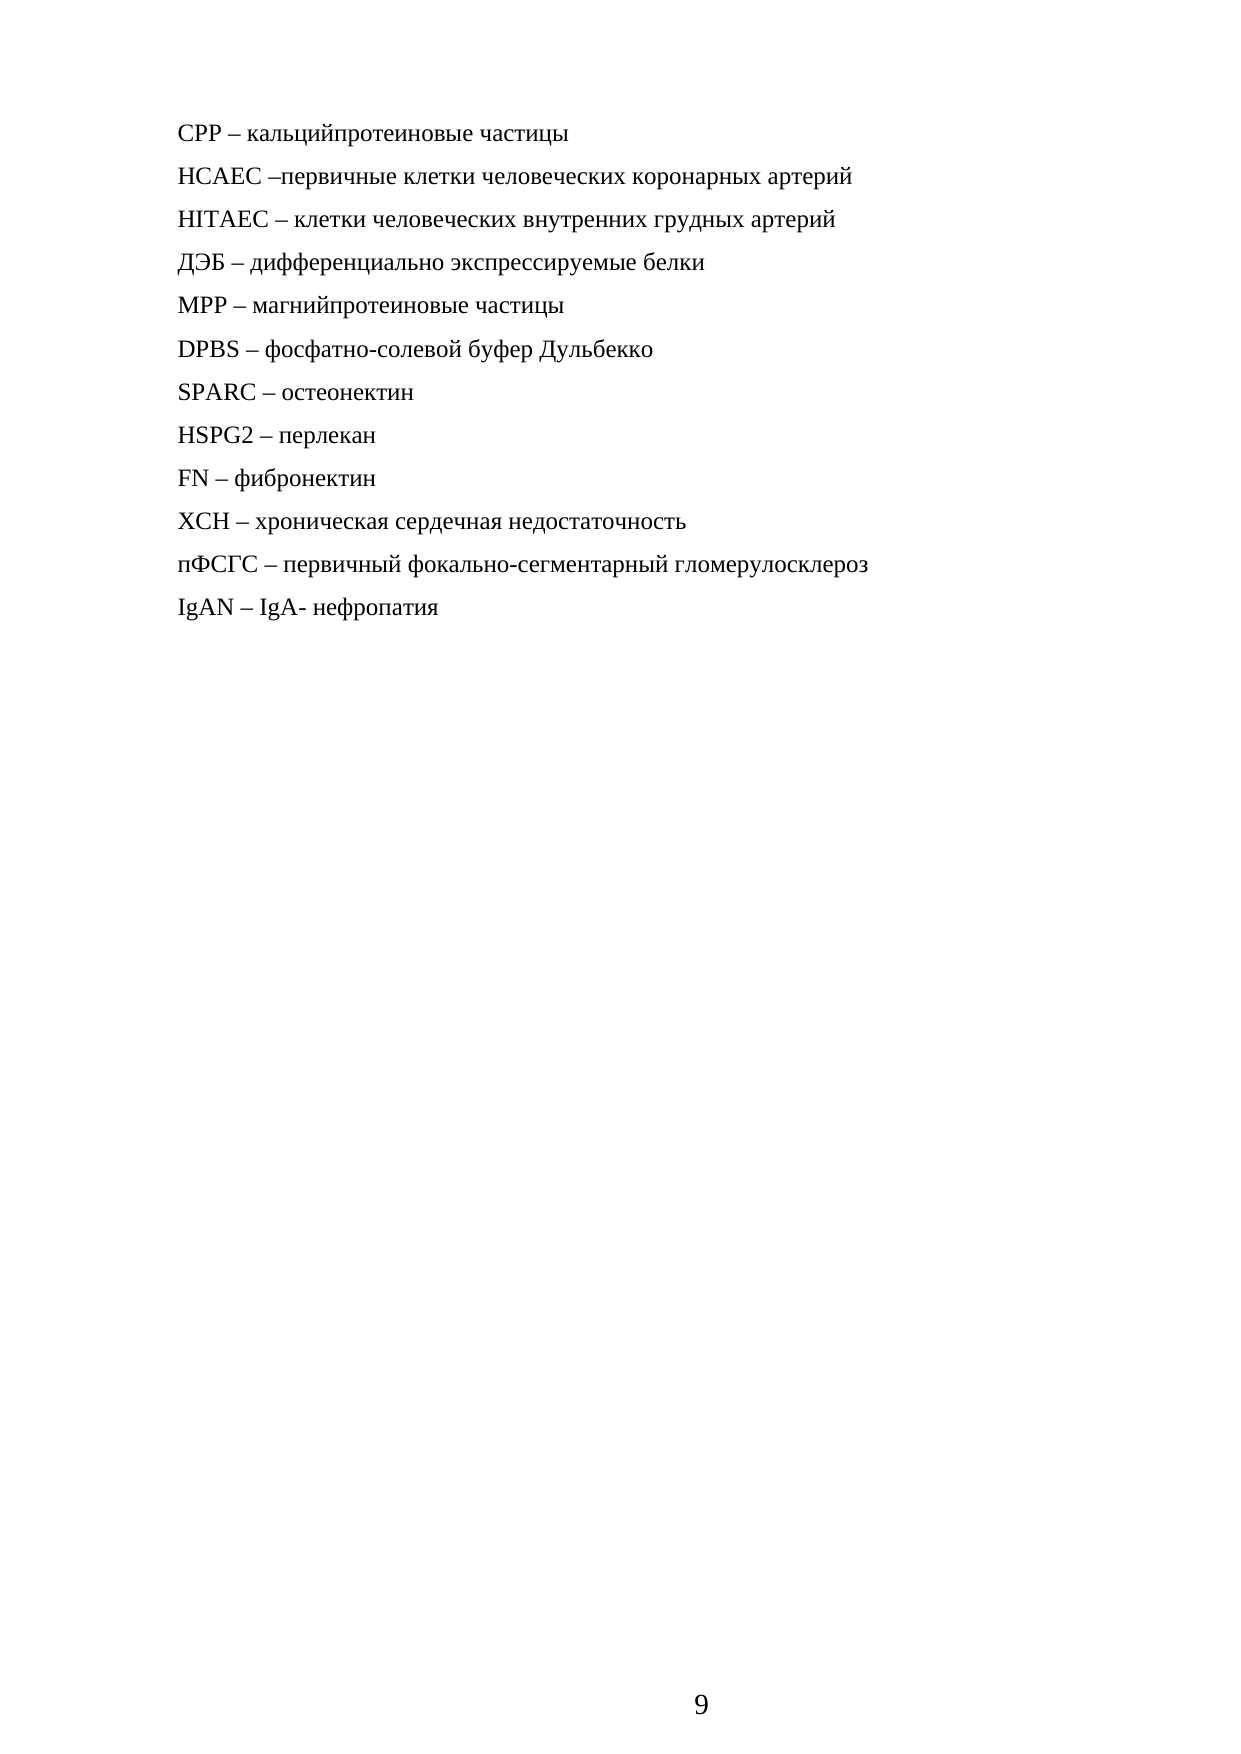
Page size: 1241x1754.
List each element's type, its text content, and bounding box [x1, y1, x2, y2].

text ДЭБ – дифференциально экспрессируемые белки [177, 247, 1152, 276]
text HCAEC –первичныe клетки человеческих коронарных артерий [177, 161, 1152, 190]
text SPARC – остеонектин [177, 377, 1152, 406]
text CPP – кальцийпротеиновые частицы [177, 118, 1152, 147]
text ХСН – хроническая сердечная недостаточность [177, 506, 1152, 535]
text HSPG2 – перлекан [177, 420, 1152, 449]
text HITAEC – клетки человеческих внутренних грудных артерий [177, 204, 1152, 233]
text пФСГС – первичный фокально-сегментарный гломерулосклероз [177, 549, 1152, 578]
text FN – фибронектин [177, 463, 1152, 492]
text MPP – магнийпротеиновые частицы [177, 291, 1152, 319]
text IgAN – IgA- нефропатия [177, 592, 1152, 621]
text DPBS – фосфатно-солевой буфер Дульбекко [177, 334, 1152, 362]
